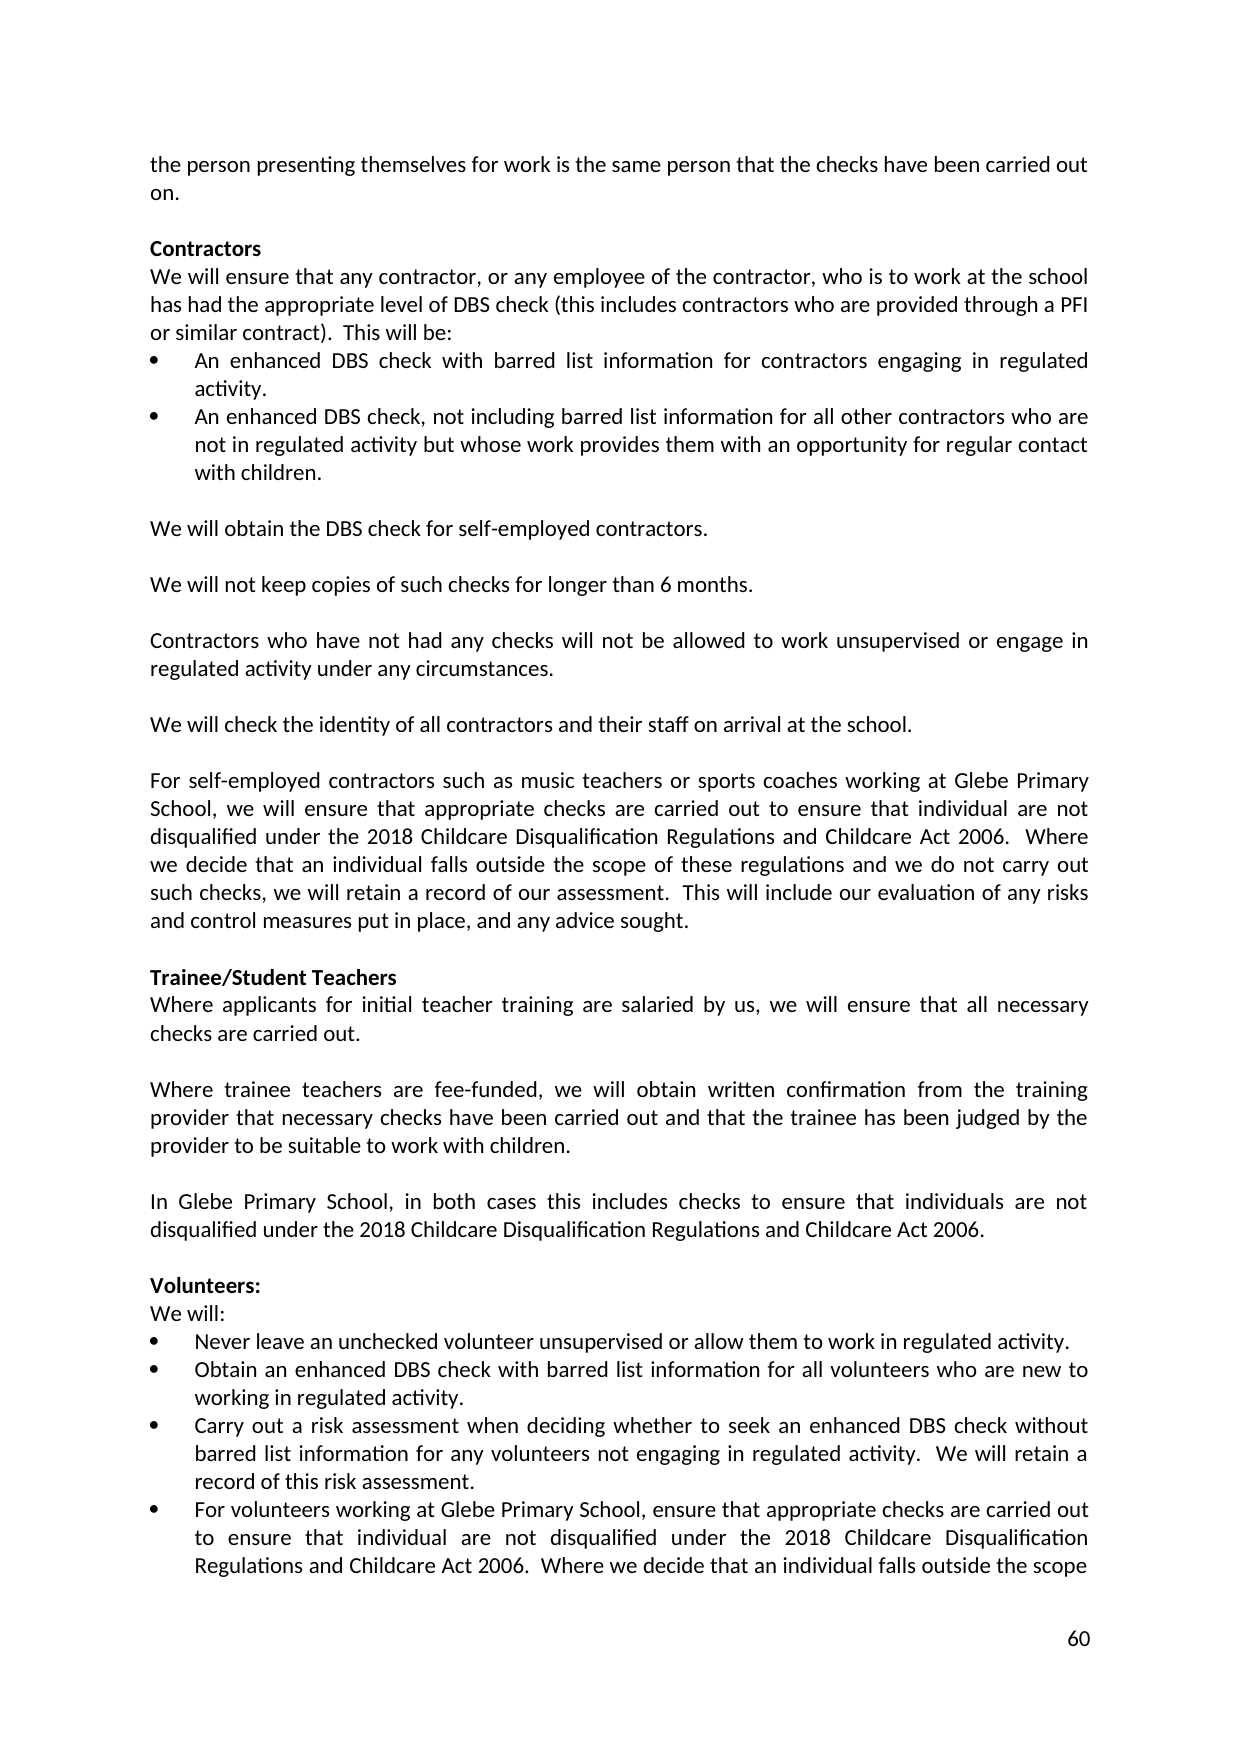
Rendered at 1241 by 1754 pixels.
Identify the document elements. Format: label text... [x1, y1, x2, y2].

text Contractors who have not had any checks will not be allowed to work unsupervised or engage in regulated activity under any circumstances. [150, 626, 1090, 682]
list An enhanced DBS check, not including barred list information for all other contractors who are not in regulated activity but whose work provides them with an opportunity for regular contact with children. [150, 402, 1090, 486]
text Where trainee teachers are fee-funded, we will obtain written confirmation from the training provider that necessary checks have been carried out and that the trainee has been judged by the provider to be suitable to work with children. [150, 1075, 1090, 1159]
text In Glebe Primary School, in both cases this includes checks to ensure that individuals are not disqualified under the 2018 Childcare Disqualification Regulations and Childcare Act 2006. [150, 1187, 1090, 1243]
text We will: [150, 1299, 1090, 1327]
text We will check the identity of all contractors and their staff on arrival at the school. [150, 710, 1090, 738]
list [150, 1495, 1090, 1579]
text For self-employed contractors such as music teachers or sports coaches working at Glebe Primary School, we will ensure that appropriate checks are carried out to ensure that individual are not disqualified under the 2018 Childcare Disqualification Regulations and Childcare Act 2006. Where we decide that an individual falls outside the scope of these regulations and we do not carry out such checks, we will retain a record of our assessment. This will include our evaluation of any risks and control measures put in place, and any advice sought. [150, 766, 1090, 934]
list An enhanced DBS check with barred list information for contractors engaging in regulated activity. [150, 346, 1090, 402]
text Volunteers: [150, 1271, 1090, 1299]
text We will not keep copies of such checks for longer than 6 months. [150, 570, 1090, 598]
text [150, 150, 1090, 206]
text Contractors [150, 234, 1090, 262]
list Carry out a risk assessment when deciding whether to seek an enhanced DBS check without barred list information for any volunteers not engaging in regulated activity. We will retain a record of this risk assessment. [150, 1411, 1090, 1495]
list Obtain an enhanced DBS check with barred list information for all volunteers who are new to working in regulated activity. [150, 1355, 1090, 1411]
text Where applicants for initial teacher training are salaried by us, we will ensure that all necessary checks are carried out. [150, 991, 1090, 1047]
text We will obtain the DBS check for self-employed contractors. [150, 514, 1090, 542]
list Never leave an unchecked volunteer unsupervised or allow them to work in regulated activity. [150, 1327, 1090, 1355]
text We will ensure that any contractor, or any employee of the contractor, who is to work at the school has had the appropriate level of DBS check (this includes contractors who are provided through a PFI or similar contract). This will be: [150, 262, 1090, 346]
text Trainee/Student Teachers [150, 963, 1090, 991]
